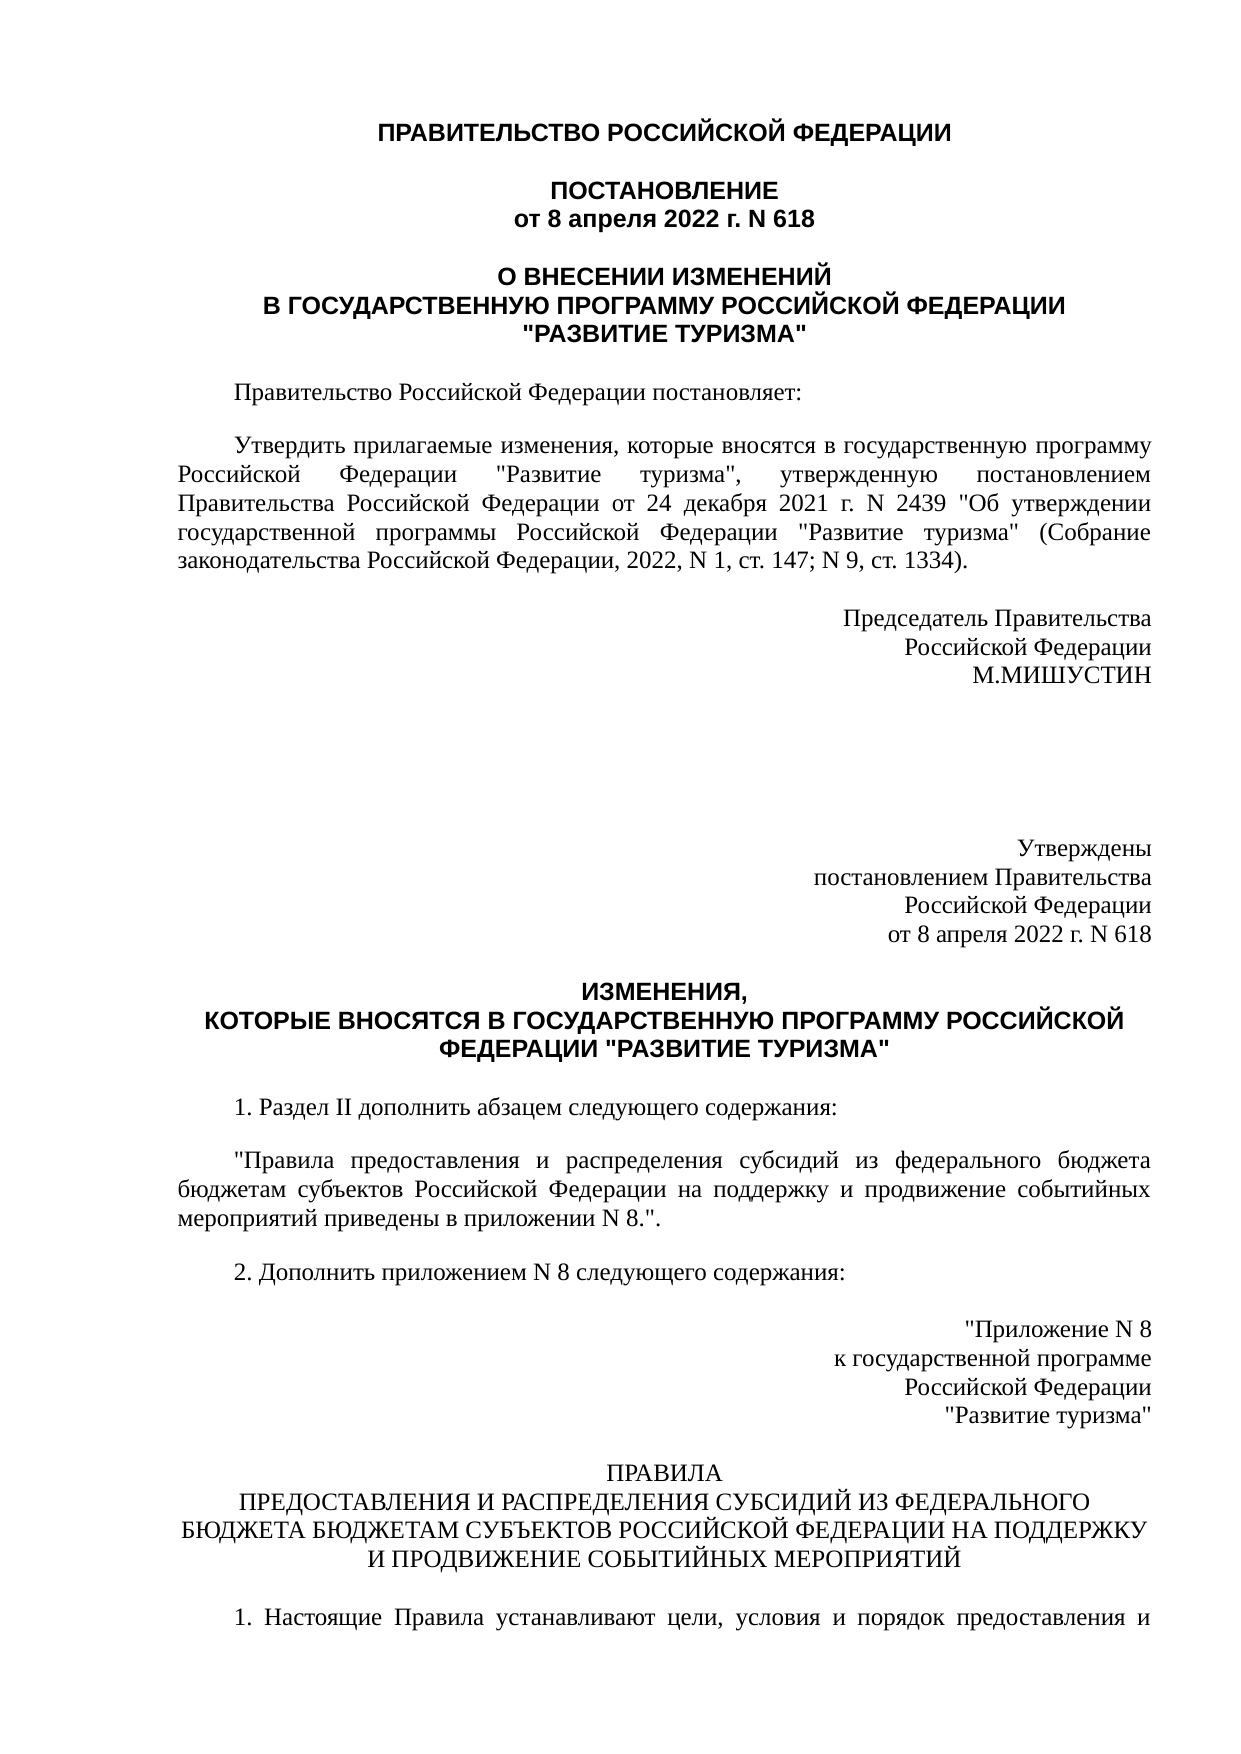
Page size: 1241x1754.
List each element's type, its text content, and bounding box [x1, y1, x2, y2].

text "Правила предоставления и распределения субсидий из федерального бюджета бюджетам субъектов Российской Федерации на поддержку и продвижение событийных мероприятий приведены в приложении N 8.". [177, 1146, 1152, 1232]
text от 8 апреля 2022 г. N 618 [177, 919, 1152, 948]
text БЮДЖЕТА БЮДЖЕТАМ СУБЪЕКТОВ РОССИЙСКОЙ ФЕДЕРАЦИИ НА ПОДДЕРЖКУ [177, 1516, 1152, 1544]
text ПРАВИЛА [177, 1458, 1152, 1487]
text 1. Раздел II дополнить абзацем следующего содержания: [177, 1092, 1152, 1121]
text Российской Федерации [177, 632, 1152, 661]
title ФЕДЕРАЦИИ "РАЗВИТИЕ ТУРИЗМА" [177, 1034, 1152, 1063]
text Утверждены [177, 833, 1152, 862]
text Правительство Российской Федерации постановляет: [177, 377, 1152, 406]
text Российской Федерации [177, 891, 1152, 919]
text М.МИШУСТИН [177, 661, 1152, 689]
text к государственной программе [177, 1343, 1152, 1372]
text постановлением Правительства [177, 862, 1152, 891]
title КОТОРЫЕ ВНОСЯТСЯ В ГОСУДАРСТВЕННУЮ ПРОГРАММУ РОССИЙСКОЙ [177, 1006, 1152, 1034]
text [177, 1602, 1152, 1631]
text Утвердить прилагаемые изменения, которые вносятся в государственную программу Российской Федерации "Развитие туризма", утвержденную постановлением Правительства Российской Федерации от 24 декабря 2021 г. N 2439 "Об утверждении государственной программы Российской Федерации "Развитие туризма" (Собрание законодательства Российской Федерации, 2022, N 1, ст. 147; N 9, ст. 1334). [177, 431, 1152, 574]
title ПРАВИТЕЛЬСТВО РОССИЙСКОЙ ФЕДЕРАЦИИ [177, 118, 1152, 147]
title от 8 апреля 2022 г. N 618 [177, 204, 1152, 233]
text И ПРОДВИЖЕНИЕ СОБЫТИЙНЫХ МЕРОПРИЯТИЙ [177, 1544, 1152, 1573]
text Российской Федерации [177, 1372, 1152, 1401]
text "Развитие туризма" [177, 1401, 1152, 1429]
text 2. Дополнить приложением N 8 следующего содержания: [177, 1257, 1152, 1286]
title ИЗМЕНЕНИЯ, [177, 977, 1152, 1006]
title "РАЗВИТИЕ ТУРИЗМА" [177, 319, 1152, 348]
title В ГОСУДАРСТВЕННУЮ ПРОГРАММУ РОССИЙСКОЙ ФЕДЕРАЦИИ [177, 291, 1152, 319]
text "Приложение N 8 [177, 1314, 1152, 1343]
title О ВНЕСЕНИИ ИЗМЕНЕНИЙ [177, 262, 1152, 291]
text ПРЕДОСТАВЛЕНИЯ И РАСПРЕДЕЛЕНИЯ СУБСИДИЙ ИЗ ФЕДЕРАЛЬНОГО [177, 1487, 1152, 1516]
text Председатель Правительства [177, 603, 1152, 632]
title ПОСТАНОВЛЕНИЕ [177, 176, 1152, 204]
